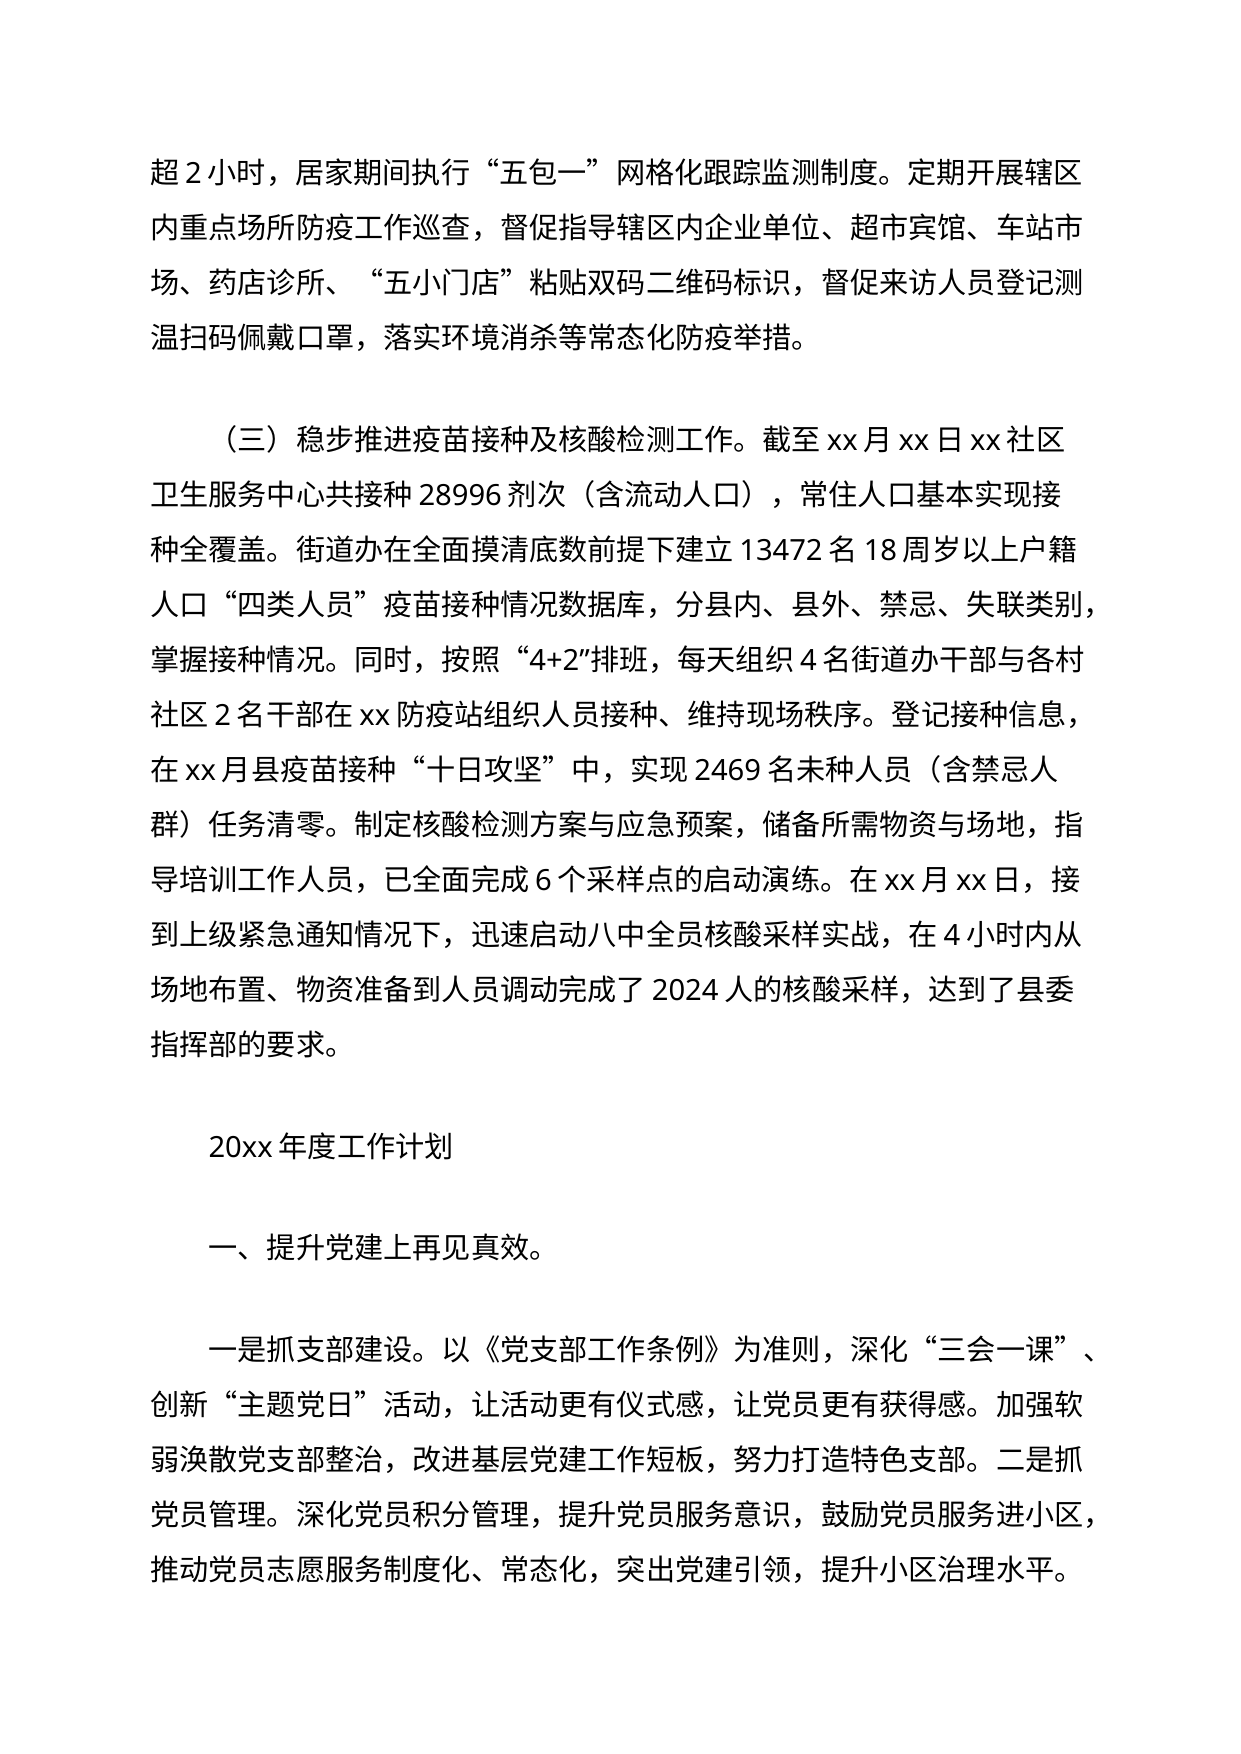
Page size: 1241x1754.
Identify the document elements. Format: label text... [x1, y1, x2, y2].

text （三）稳步推进疫苗接种及核酸检测工作。截至xx月xx日xx社区卫生服务中心共接种28996剂次（含流动人口），常住人口基本实现接种全覆盖。街道办在全面摸清底数前提下建立13472名18周岁以上户籍人口“四类人员”疫苗接种情况数据库，分县内、县外、禁忌、失联类别，掌握接种情况。同时，按照“4+2”排班，每天组织4名街道办干部与各村社区2名干部在xx防疫站组织人员接种、维持现场秩序。登记接种信息，在xx月县疫苗接种“十日攻坚”中，实现2469名未种人员（含禁忌人群）任务清零。制定核酸检测方案与应急预案，储备所需物资与场地，指导培训工作人员，已全面完成6个采样点的启动演练。在xx月xx日，接到上级紧急通知情况下，迅速启动八中全员核酸采样实战，在4小时内从场地布置、物资准备到人员调动完成了2024人的核酸采样，达到了县委指挥部的要求。 [150, 417, 1090, 1064]
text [150, 150, 1090, 357]
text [150, 1327, 1090, 1589]
text 20xx年度工作计划 [150, 1123, 1090, 1166]
text 一、提升党建上再见真效。 [150, 1225, 1090, 1267]
